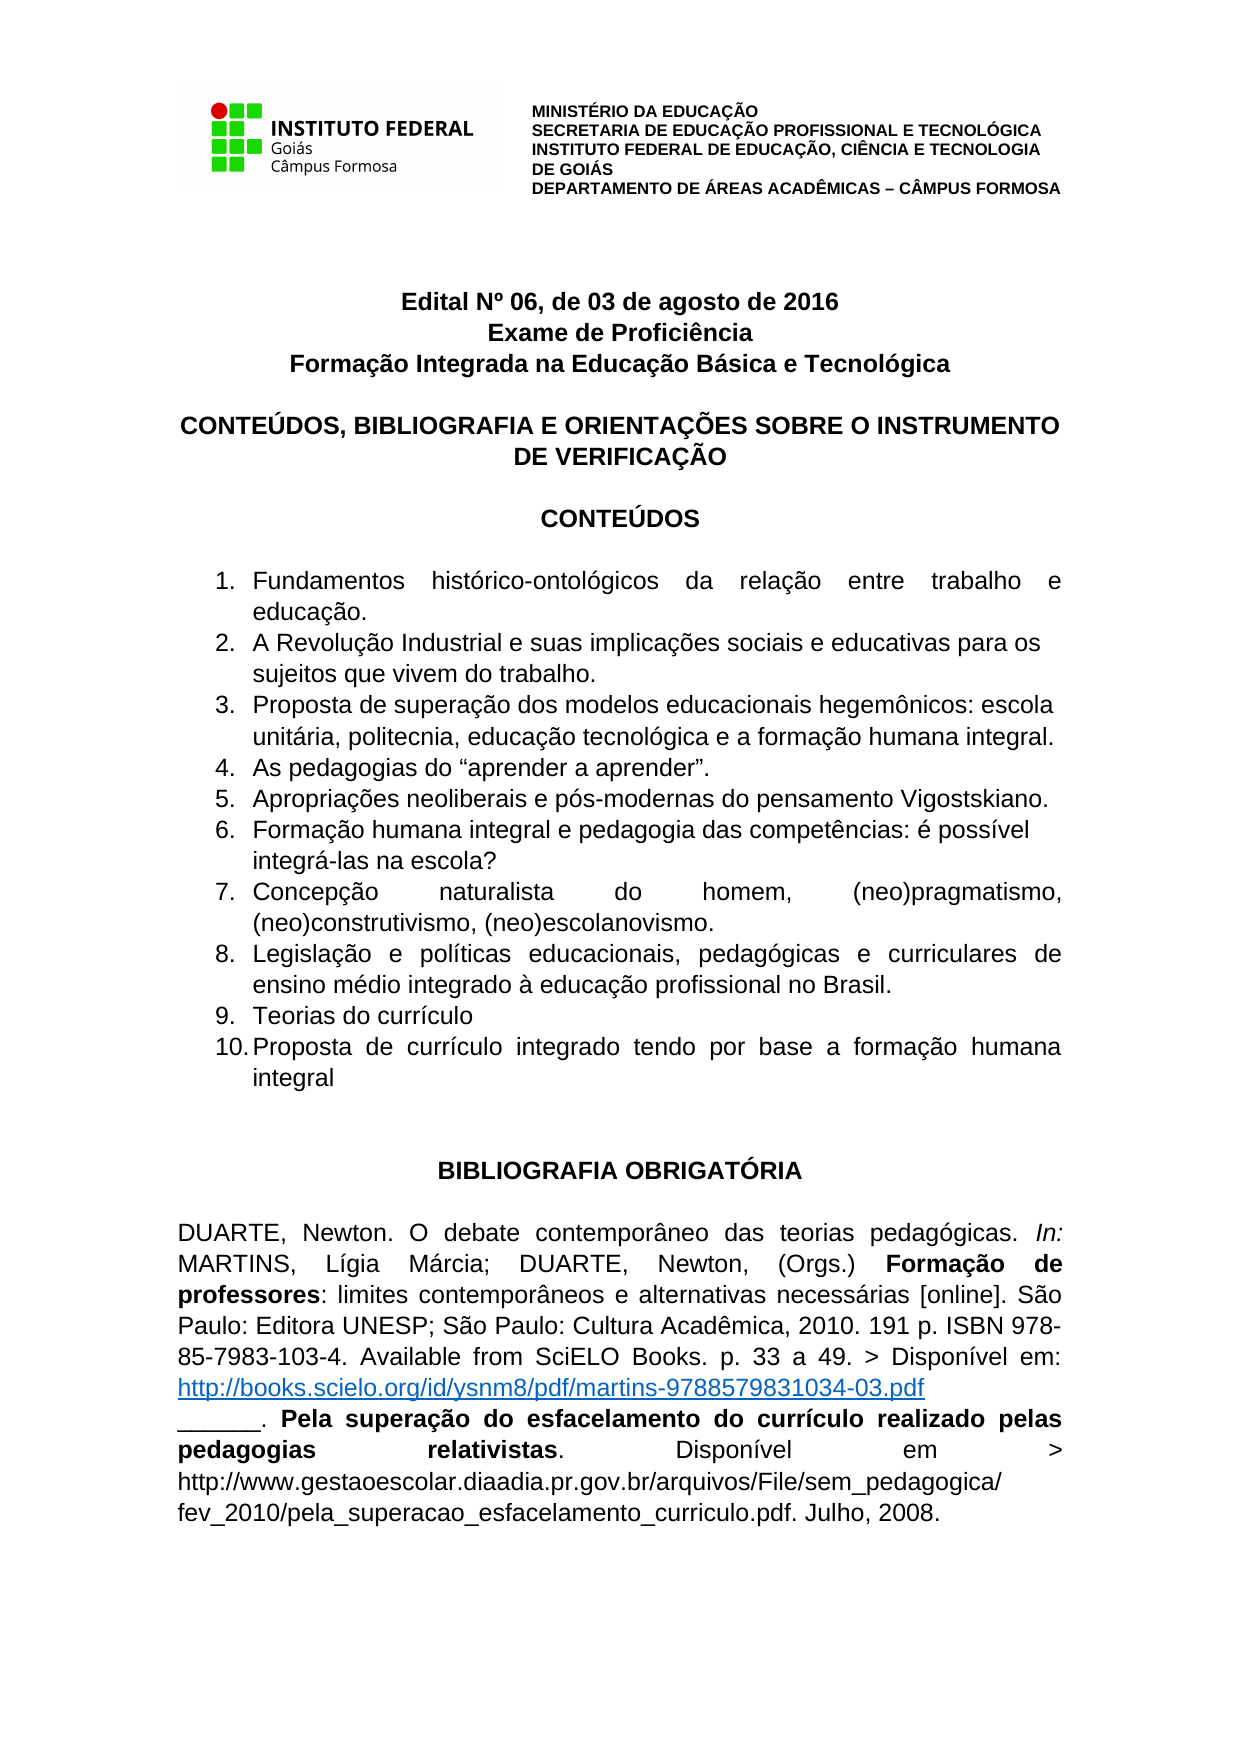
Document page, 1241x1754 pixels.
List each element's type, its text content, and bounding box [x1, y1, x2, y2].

list Concepção naturalista do homem, (neo)pragmatismo, (neo)construtivismo, (neo)escolanovismo. [215, 877, 1063, 937]
list Legislação e políticas educacionais, pedagógicas e curriculares de ensino médio integrado à educação profissional no Brasil. [215, 939, 1063, 999]
picture [177, 83, 503, 191]
text Edital Nº 06, de 03 de agosto de 2016 [177, 287, 1063, 316]
text BIBLIOGRAFIA OBRIGATÓRIA [177, 1156, 1063, 1185]
text CONTEÚDOS [177, 504, 1063, 533]
text DUARTE, Newton. O debate contemporâneo das teorias pedagógicas. In: MARTINS, Lígia Márcia; DUARTE, Newton, (Orgs.) Formação de professores: limites contemporâneos e alternativas necessárias [online]. São Paulo: Editora UNESP; São Paulo: Cultura Acadêmica, 2010. 191 p. ISBN 978-85-7983-103-4. Available from SciELO Books. p. 33 a 49. > Disponível em: http://books.scielo.org/id/ysnm8/pdf/martins-9788579831034-03.pdf [177, 1218, 1063, 1402]
list Proposta de superação dos modelos educacionais hegemônicos: escola unitária, politecnia, educação tecnológica e a formação humana integral. [215, 691, 1063, 750]
list Formação humana integral e pedagogia das competências: é possível integrá-las na escola? [215, 815, 1063, 874]
text Formação Integrada na Educação Básica e Tecnológica [177, 349, 1063, 378]
list Proposta de currículo integrado tendo por base a formação humana integral [215, 1032, 1063, 1092]
list Apropriações neoliberais e pós-modernas do pensamento Vigostskiano. [215, 784, 1063, 812]
list A Revolução Industrial e suas implicações sociais e educativas para os sujeitos que vivem do trabalho. [215, 628, 1063, 688]
list As pedagogias do “aprender a aprender”. [215, 753, 1063, 781]
list Fundamentos histórico-ontológicos da relação entre trabalho e educação. [215, 566, 1063, 626]
text ______. Pela superação do esfacelamento do currículo realizado pelas pedagogias relativistas. Disponível em > http://www.gestaoescolar.diaadia.pr.gov.br/arquivos/File/sem_pedagogica/fev_2010/pela_superacao_esfacelamento_curriculo.pdf. Julho, 2008. [177, 1404, 1063, 1526]
list Teorias do currículo [215, 1001, 1063, 1030]
text CONTEÚDOS, BIBLIOGRAFIA E ORIENTAÇÕES SOBRE O INSTRUMENTO DE VERIFICAÇÃO [177, 411, 1063, 471]
text Exame de Proficiência [177, 318, 1063, 347]
